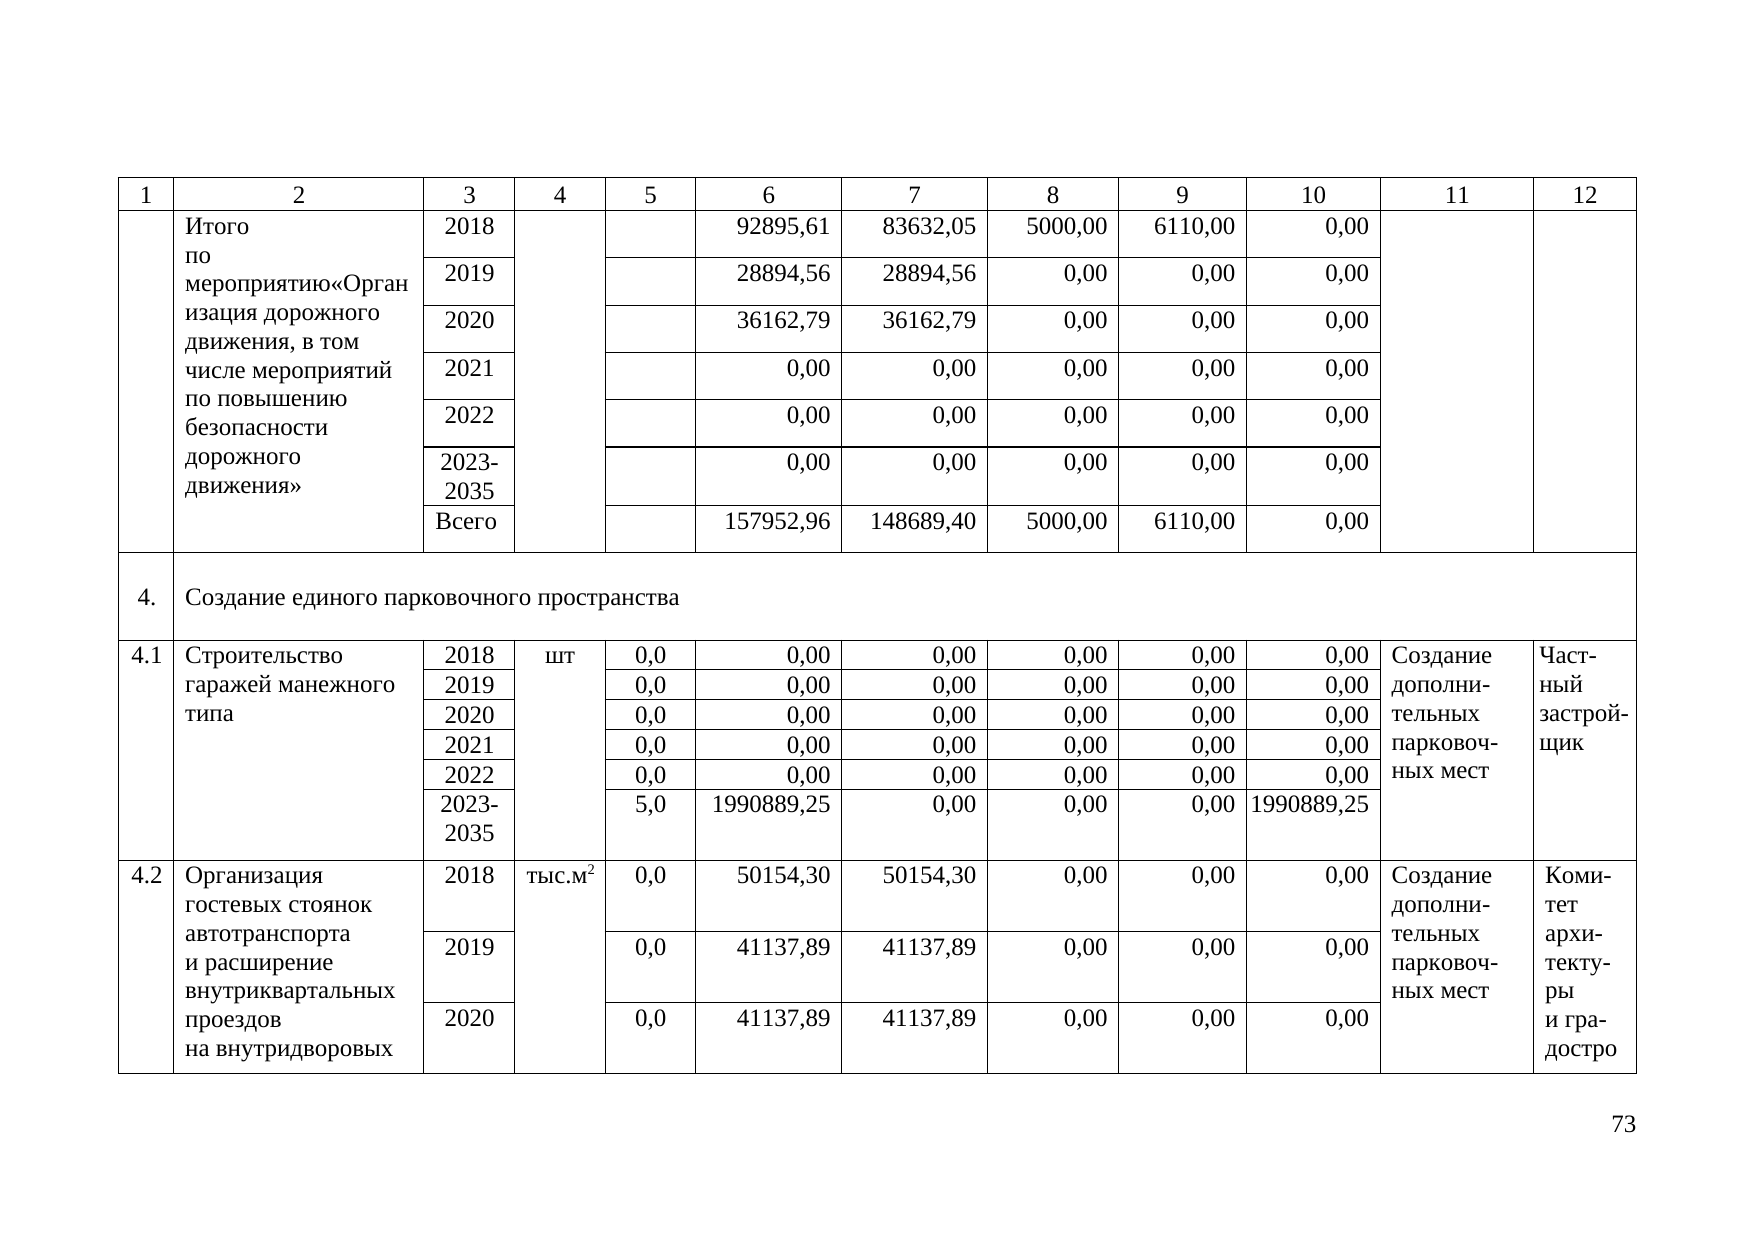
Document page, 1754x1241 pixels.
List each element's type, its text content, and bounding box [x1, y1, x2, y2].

table_cell 0,00 [1119, 258, 1246, 304]
table_cell 0,00 [842, 790, 987, 859]
table_cell 0,00 [1119, 306, 1246, 352]
table_cell 0,00 [988, 641, 1118, 669]
table_cell 148689,40 [842, 506, 987, 552]
table_cell 2020 [424, 1003, 514, 1073]
table_cell 4.2 [119, 861, 173, 1073]
table_header 5 [606, 178, 695, 210]
table_header 1 [119, 178, 173, 210]
table_cell 0,00 [842, 670, 987, 699]
table_cell [606, 306, 695, 352]
table_cell 0,00 [1247, 760, 1380, 788]
table_cell 2023-2035 [424, 790, 514, 859]
table_header 4 [515, 178, 605, 210]
table_cell [606, 506, 695, 552]
table_cell 0,0 [606, 861, 695, 931]
table_cell 0,00 [988, 258, 1118, 304]
table_cell 4.1 [119, 641, 173, 859]
table_cell 0,00 [1119, 1003, 1246, 1073]
table_header 7 [842, 178, 987, 210]
table_cell 0,00 [1247, 641, 1380, 669]
table_cell [1381, 211, 1533, 552]
table_cell 41137,89 [842, 932, 987, 1002]
table_cell 0,00 [1247, 1003, 1380, 1073]
table_cell 0,00 [842, 641, 987, 669]
table_cell 0,00 [1247, 353, 1380, 399]
table_cell 0,00 [1119, 400, 1246, 446]
table_cell 0,00 [842, 700, 987, 729]
table_cell 0,0 [606, 1003, 695, 1073]
table_cell Организация гостевых стоянок автотранспорта и расширение внутриквартальных проездов на внутридворовых территориях [174, 861, 423, 1073]
table_header 8 [988, 178, 1118, 210]
table_cell 0,00 [696, 730, 841, 759]
table_header 2 [174, 178, 423, 210]
table_cell 0,00 [1119, 730, 1246, 759]
table_cell 6110,00 [1119, 506, 1246, 552]
table_cell 2021 [424, 730, 514, 759]
table_cell 41137,89 [696, 932, 841, 1002]
table_cell 2022 [424, 760, 514, 788]
table_cell 0,00 [696, 760, 841, 788]
table_cell 0,00 [1119, 448, 1246, 505]
table_cell 0,00 [842, 730, 987, 759]
table_cell 0,00 [842, 400, 987, 446]
table_cell 0,00 [1119, 790, 1246, 859]
table_cell 0,00 [988, 306, 1118, 352]
table_cell 1990889,25 [1247, 790, 1380, 859]
table_cell 36162,79 [696, 306, 841, 352]
table_cell 0,00 [1247, 700, 1380, 729]
table_cell Строительство гаражей манежного типа [174, 641, 423, 859]
table_cell Создание дополни-тельных парковоч-ных мест [1381, 861, 1533, 1073]
table_cell 2020 [424, 700, 514, 729]
table_cell 2018 [424, 861, 514, 931]
table_header 12 [1534, 178, 1636, 210]
table_cell тыс.м2 [515, 861, 605, 1073]
table_header 10 [1247, 178, 1380, 210]
table_cell 0,00 [1119, 861, 1246, 931]
table_cell 5000,00 [988, 211, 1118, 257]
table_cell 41137,89 [696, 1003, 841, 1073]
table_cell 0,00 [696, 641, 841, 669]
table_cell [1534, 211, 1636, 552]
table_cell 2019 [424, 670, 514, 699]
table_cell 157952,96 [696, 506, 841, 552]
table_cell 0,0 [606, 641, 695, 669]
table_cell [606, 400, 695, 446]
table_cell 0,0 [606, 730, 695, 759]
table_cell 83632,05 [842, 211, 987, 257]
table_cell Коми-тет архи-текту-ры и гра-достро-итель-стваАдми-нист-рации ЗАТО Се-верск [1534, 861, 1636, 1073]
table_cell 5,0 [606, 790, 695, 859]
table_cell 0,00 [988, 1003, 1118, 1073]
table_cell 28894,56 [842, 258, 987, 304]
table_cell 2019 [424, 932, 514, 1002]
table_cell 0,00 [1247, 306, 1380, 352]
table_cell 2020 [424, 306, 514, 352]
table_cell 0,00 [1247, 448, 1380, 505]
table_cell [606, 353, 695, 399]
table_cell 0,00 [1119, 700, 1246, 729]
table_header 11 [1381, 178, 1533, 210]
table_cell 0,00 [1119, 670, 1246, 699]
table_cell 92895,61 [696, 211, 841, 257]
table_cell 2023-2035 [424, 448, 514, 505]
table_cell 0,00 [1247, 932, 1380, 1002]
table_cell [606, 211, 695, 257]
table_cell 0,00 [696, 400, 841, 446]
table_cell шт [515, 641, 605, 859]
table_cell 0,00 [988, 760, 1118, 788]
table_cell 50154,30 [842, 861, 987, 931]
table_cell 0,00 [988, 400, 1118, 446]
table_cell 0,00 [988, 670, 1118, 699]
table_cell 2019 [424, 258, 514, 304]
table_header 9 [1119, 178, 1246, 210]
table_cell 41137,89 [842, 1003, 987, 1073]
table_cell [119, 211, 173, 552]
table_cell 0,00 [1247, 670, 1380, 699]
table_cell 0,00 [1247, 400, 1380, 446]
table_cell 2022 [424, 400, 514, 446]
table_cell 0,00 [842, 353, 987, 399]
table_cell 0,0 [606, 670, 695, 699]
table_cell 0,00 [1247, 730, 1380, 759]
table_cell 0,00 [1247, 506, 1380, 552]
table_cell 0,00 [696, 448, 841, 505]
table_header 6 [696, 178, 841, 210]
table_cell 2021 [424, 353, 514, 399]
table_cell 0,00 [696, 353, 841, 399]
table_cell 0,00 [988, 861, 1118, 931]
table_cell 0,00 [988, 353, 1118, 399]
table_cell Итого по мероприятию«Организация дорожного движения, в том числе мероприятий по повышению безопасности дорожного движения» [174, 211, 423, 552]
table_cell 4. [119, 553, 173, 639]
table_cell 5000,00 [988, 506, 1118, 552]
table_cell 0,00 [988, 448, 1118, 505]
table_cell Создание единого парковочного пространства [174, 553, 1636, 639]
table_cell 1990889,25 [696, 790, 841, 859]
table_cell 0,00 [696, 700, 841, 729]
table_cell 0,0 [606, 760, 695, 788]
table_header 3 [424, 178, 514, 210]
table_cell [606, 448, 695, 505]
table_cell 50154,30 [696, 861, 841, 931]
table_cell 0,00 [988, 790, 1118, 859]
table_cell 2018 [424, 211, 514, 257]
table_cell 0,00 [1119, 760, 1246, 788]
table_cell 0,0 [606, 932, 695, 1002]
table_cell [606, 258, 695, 304]
table_cell 0,00 [1247, 258, 1380, 304]
table_cell Част-ный застрой-щик [1534, 641, 1636, 859]
table_cell 0,00 [696, 670, 841, 699]
table_cell 28894,56 [696, 258, 841, 304]
table_cell 0,00 [1119, 353, 1246, 399]
table_cell 0,00 [842, 760, 987, 788]
table_cell 0,00 [1247, 861, 1380, 931]
table_cell 0,00 [842, 448, 987, 505]
table_cell Всего [424, 506, 514, 552]
table_cell 36162,79 [842, 306, 987, 352]
table_cell 0,00 [988, 700, 1118, 729]
table_cell 0,00 [988, 730, 1118, 759]
table_cell 0,00 [1119, 932, 1246, 1002]
table_cell 2018 [424, 641, 514, 669]
table_cell 0,00 [1119, 641, 1246, 669]
table_cell 0,00 [988, 932, 1118, 1002]
table_cell [515, 211, 605, 552]
table_cell Создание дополни-тельных парковоч-ных мест [1381, 641, 1533, 859]
table_cell 0,0 [606, 700, 695, 729]
table_cell 0,00 [1247, 211, 1380, 257]
table_cell 6110,00 [1119, 211, 1246, 257]
